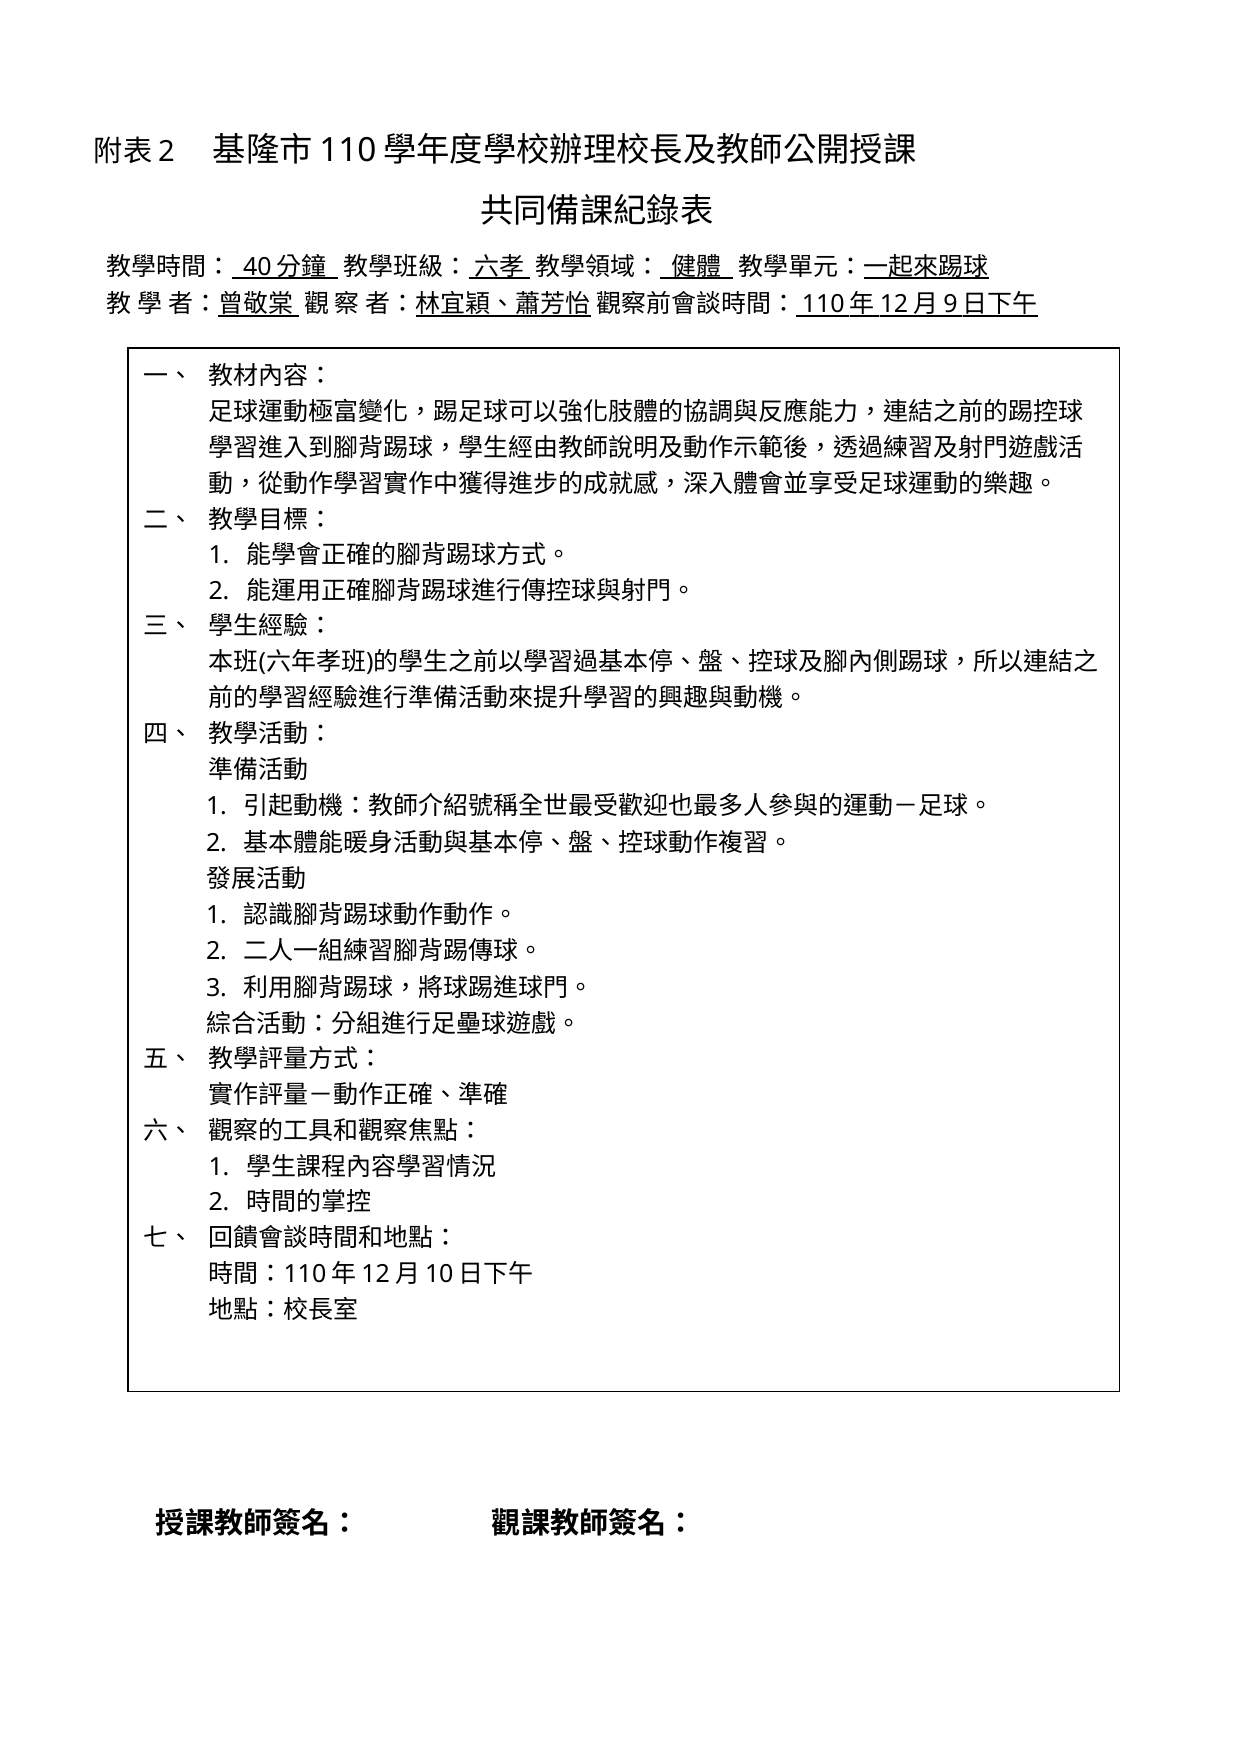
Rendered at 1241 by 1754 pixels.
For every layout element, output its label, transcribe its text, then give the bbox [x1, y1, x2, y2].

text 教 學 者：曾敬棠 觀 察 者：林宜穎、蕭芳怡 觀察前會談時間： 110年12月9日下午 [81, 283, 1176, 321]
text 共同備課紀錄表 [71, 171, 1122, 246]
text 教學時間： 40分鐘 教學班級： 六孝 教學領域： 健體 教學單元：一起來踢球 [81, 246, 1176, 283]
text 附表2 基隆市110學年度學校辦理校長及教師公開授課 [71, 122, 1122, 171]
text 授課教師簽名： 觀課教師簽名： [156, 1483, 1122, 1558]
